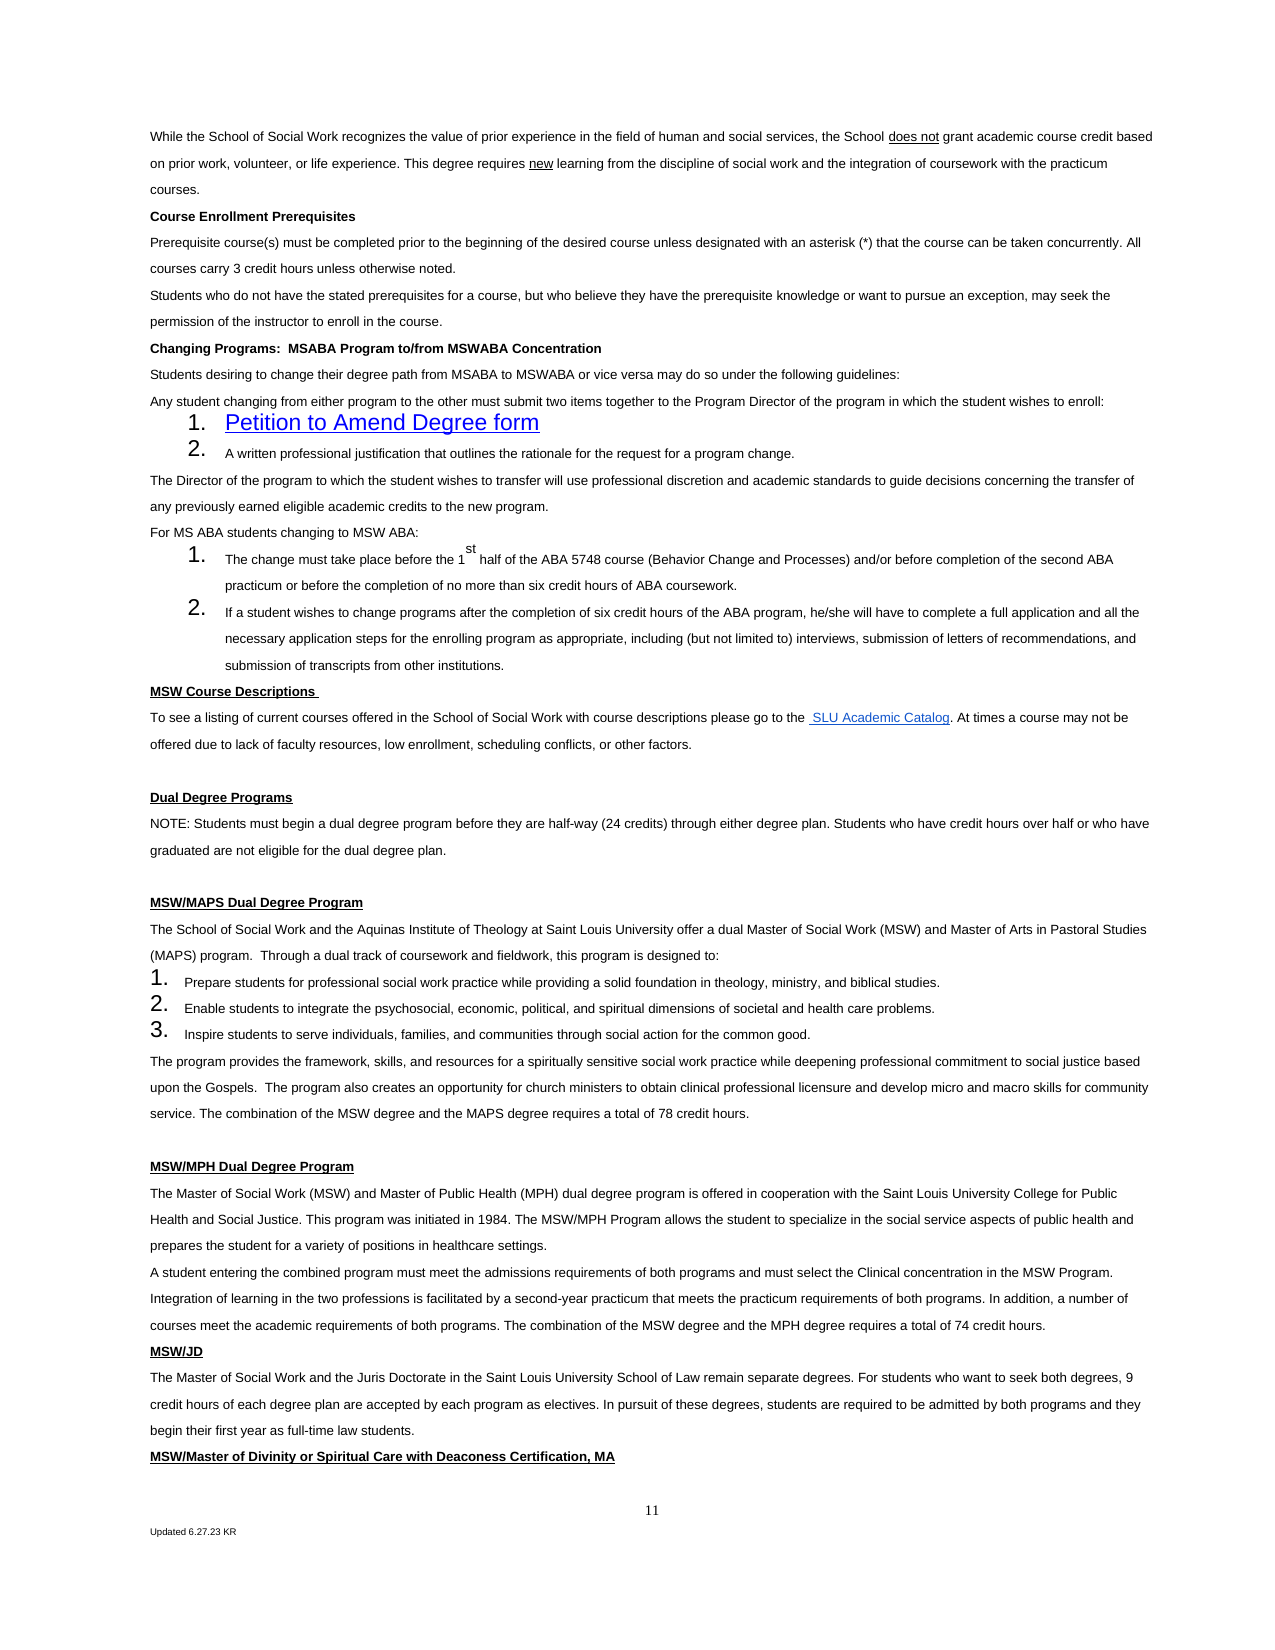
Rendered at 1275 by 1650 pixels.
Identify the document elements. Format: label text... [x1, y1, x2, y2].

text NOTE: Students must begin a dual degree program before they are half-way (24 credits) through either degree plan. Students who have credit hours over half or who have graduated are not eligible for the dual degree plan. [150, 805, 1153, 858]
subtitle Dual Degree Programs [150, 779, 1153, 805]
subtitle MSW/MPH Dual Degree Program [150, 1148, 1153, 1174]
list The change must take place before the 1st half of the ABA 5748 course (Behavior Change and Processes) and/or before completion of the second ABA practicum or before the completion of no more than six credit hours of ABA coursework. [187, 541, 1153, 594]
text A student entering the combined program must meet the admissions requirements of both programs and must select the Clinical concentration in the MSW Program. Integration of learning in the two professions is facilitated by a second-year practicum that meets the practicum requirements of both programs. In addition, a number of courses meet the academic requirements of both programs. The combination of the MSW degree and the MPH degree requires a total of 74 credit hours. [150, 1254, 1153, 1333]
list Inspire students to serve individuals, families, and communities through social action for the common good. [150, 1016, 1153, 1043]
list If a student wishes to change programs after the completion of six credit hours of the ABA program, he/she will have to complete a full application and all the necessary application steps for the enrolling program as appropriate, including (but not limited to) interviews, submission of letters of recommendations, and submission of transcripts from other institutions. [187, 594, 1153, 673]
text Changing Programs: MSABA Program to/from MSWABA Concentration [150, 330, 1153, 356]
list Petition to Amend Degree form [187, 409, 1153, 435]
text MSW/Master of Divinity or Spiritual Care with Deaconess Certification, MA [150, 1438, 1153, 1465]
text The Director of the program to which the student wishes to transfer will use professional discretion and academic standards to guide decisions concerning the transfer of any previously earned eligible academic credits to the new program. [150, 462, 1153, 514]
text For MS ABA students changing to MSW ABA: [150, 514, 1153, 541]
text The program provides the framework, skills, and resources for a spiritually sensitive social work practice while deepening professional commitment to social justice based upon the Gospels. The program also creates an opportunity for church ministers to obtain clinical professional licensure and develop micro and macro skills for community service. The combination of the MSW degree and the MAPS degree requires a total of 78 credit hours. [150, 1043, 1153, 1122]
list A written professional justification that outlines the rationale for the request for a program change. [187, 435, 1153, 462]
list Enable students to integrate the psychosocial, economic, political, and spiritual dimensions of societal and health care problems. [150, 990, 1153, 1016]
subtitle MSW Course Descriptions [150, 673, 1153, 699]
subtitle Course Enrollment Prerequisites [150, 198, 1153, 224]
text Students desiring to change their degree path from MSABA to MSWABA or vice versa may do so under the following guidelines: [150, 356, 1153, 382]
text The School of Social Work and the Aquinas Institute of Theology at Saint Louis University offer a dual Master of Social Work (MSW) and Master of Arts in Pastoral Studies (MAPS) program. Through a dual track of coursework and fieldwork, this program is designed to: [150, 911, 1153, 963]
subtitle MSW/MAPS Dual Degree Program [150, 884, 1153, 911]
text The Master of Social Work and the Juris Doctorate in the Saint Louis University School of Law remain separate degrees. For students who want to seek both degrees, 9 credit hours of each degree plan are accepted by each program as electives. In pursuit of these degrees, students are required to be admitted by both programs and they begin their first year as full-time law students. [150, 1359, 1153, 1438]
text To see a listing of current courses offered in the School of Social Work with course descriptions please go to the SLU Academic Catalog. At times a course may not be offered due to lack of faculty resources, low enrollment, scheduling conflicts, or other factors. [150, 699, 1153, 752]
text While the School of Social Work recognizes the value of prior experience in the field of human and social services, the School does not grant academic course credit based on prior work, volunteer, or life experience. This degree requires new learning from the discipline of social work and the integration of coursework with the practicum courses. [150, 118, 1153, 197]
list Prepare students for professional social work practice while providing a solid foundation in theology, ministry, and biblical studies. [150, 964, 1153, 990]
text Prerequisite course(s) must be completed prior to the beginning of the desired course unless designated with an asterisk (*) that the course can be taken concurrently. All courses carry 3 credit hours unless otherwise noted. [150, 224, 1153, 277]
text The Master of Social Work (MSW) and Master of Public Health (MPH) dual degree program is offered in cooperation with the Saint Louis University College for Public Health and Social Justice. This program was initiated in 1984. The MSW/MPH Program allows the student to specialize in the social service aspects of public health and prepares the student for a variety of positions in healthcare settings. [150, 1175, 1153, 1254]
text Any student changing from either program to the other must submit two items together to the Program Director of the program in which the student wishes to enroll: [150, 383, 1153, 409]
text Students who do not have the stated prerequisites for a course, but who believe they have the prerequisite knowledge or want to pursue an exception, may seek the permission of the instructor to enroll in the course. [150, 277, 1153, 329]
subtitle MSW/JD [150, 1333, 1153, 1359]
